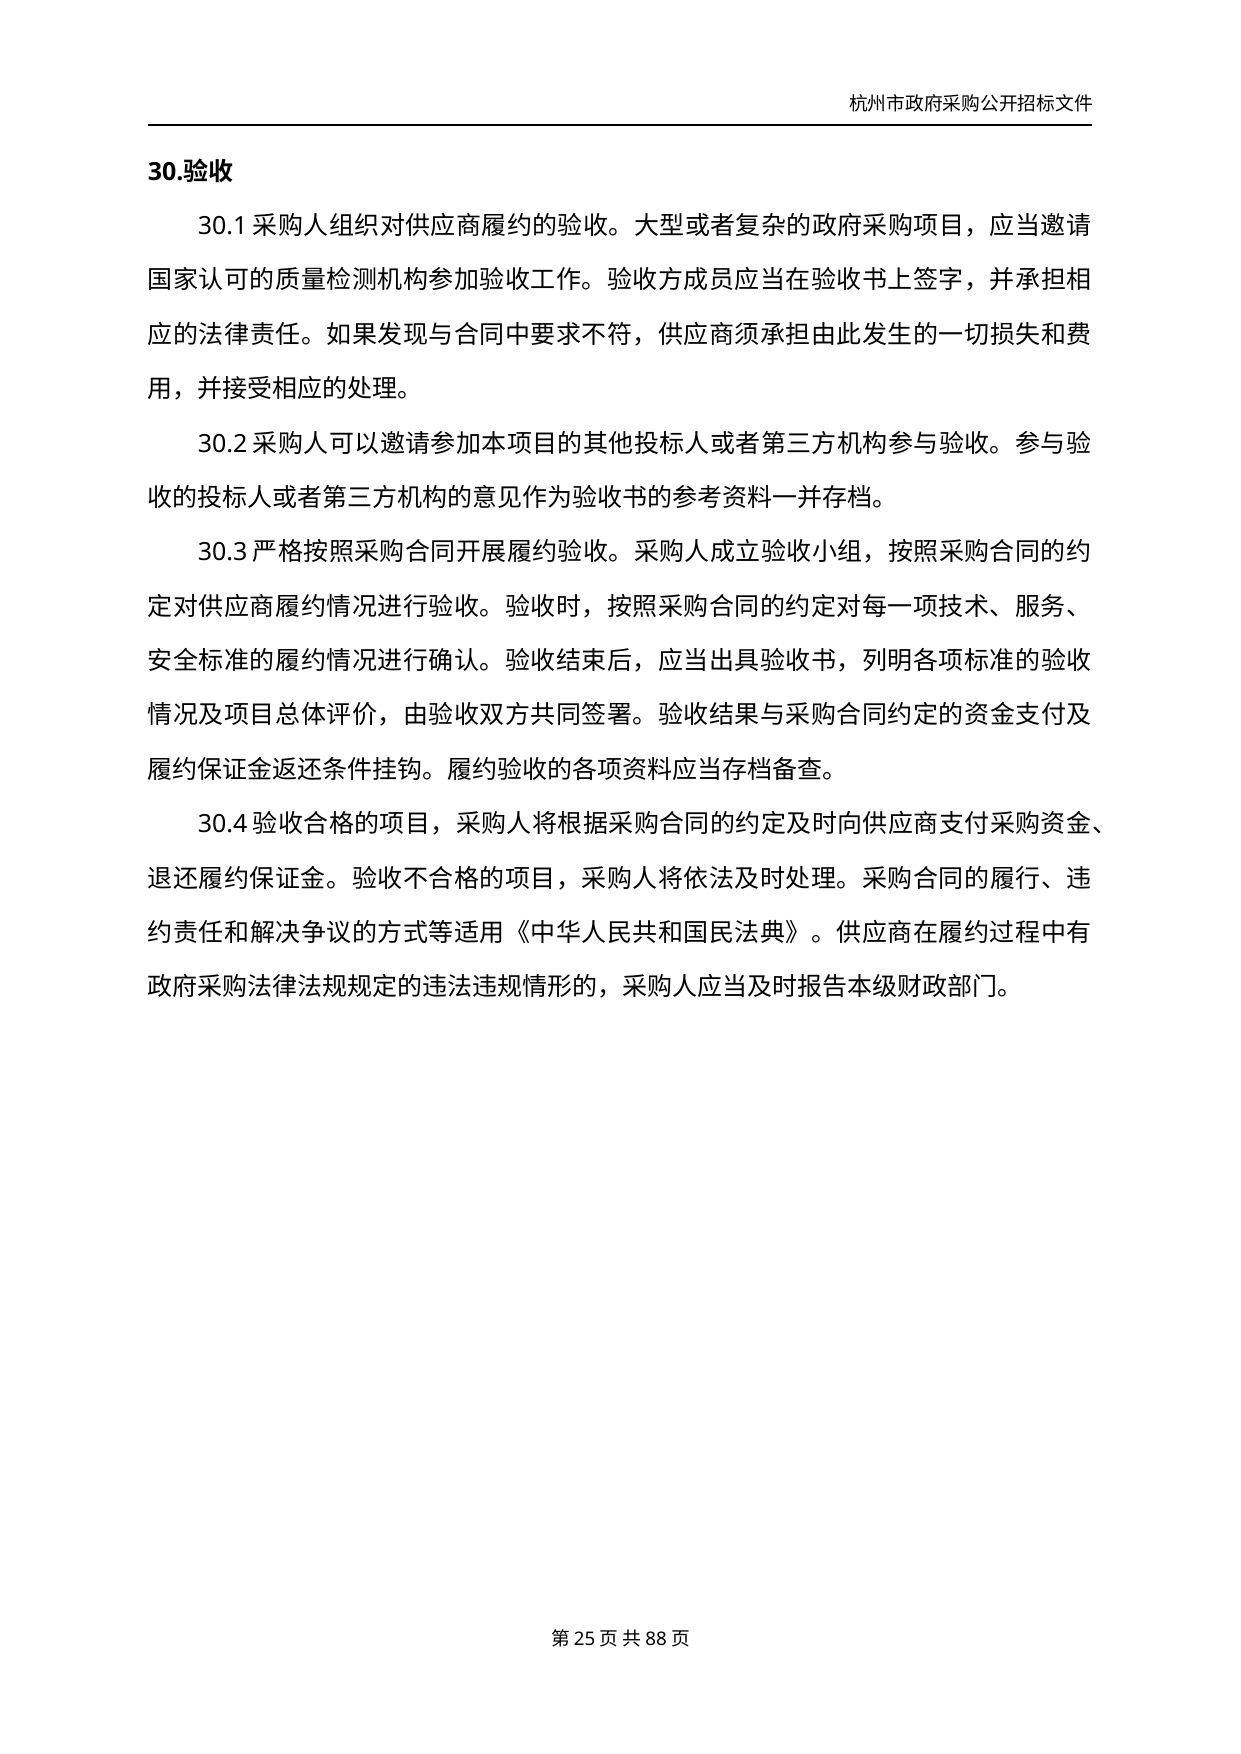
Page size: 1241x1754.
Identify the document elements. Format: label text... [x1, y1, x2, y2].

text 30.验收 [148, 151, 1092, 187]
text 30.3严格按照采购合同开展履约验收。采购人成立验收小组，按照采购合同的约定对供应商履约情况进行验收。验收时，按照采购合同的约定对每一项技术、服务、安全标准的履约情况进行确认。验收结束后，应当出具验收书，列明各项标准的验收情况及项目总体评价，由验收双方共同签署。验收结果与采购合同约定的资金支付及履约保证金返还条件挂钩。履约验收的各项资料应当存档备查。 [148, 532, 1092, 786]
text 30.2采购人可以邀请参加本项目的其他投标人或者第三方机构参与验收。参与验收的投标人或者第三方机构的意见作为验收书的参考资料一并存档。 [148, 423, 1092, 514]
text 30.1采购人组织对供应商履约的验收。大型或者复杂的政府采购项目，应当邀请国家认可的质量检测机构参加验收工作。验收方成员应当在验收书上签字，并承担相应的法律责任。如果发现与合同中要求不符，供应商须承担由此发生的一切损失和费用，并接受相应的处理。 [148, 206, 1092, 405]
text 30.4验收合格的项目，采购人将根据采购合同的约定及时向供应商支付采购资金、退还履约保证金。验收不合格的项目，采购人将依法及时处理。采购合同的履行、违约责任和解决争议的方式等适用《中华人民共和国民法典》。供应商在履约过程中有政府采购法律法规规定的违法违规情形的，采购人应当及时报告本级财政部门。 [148, 804, 1092, 1003]
